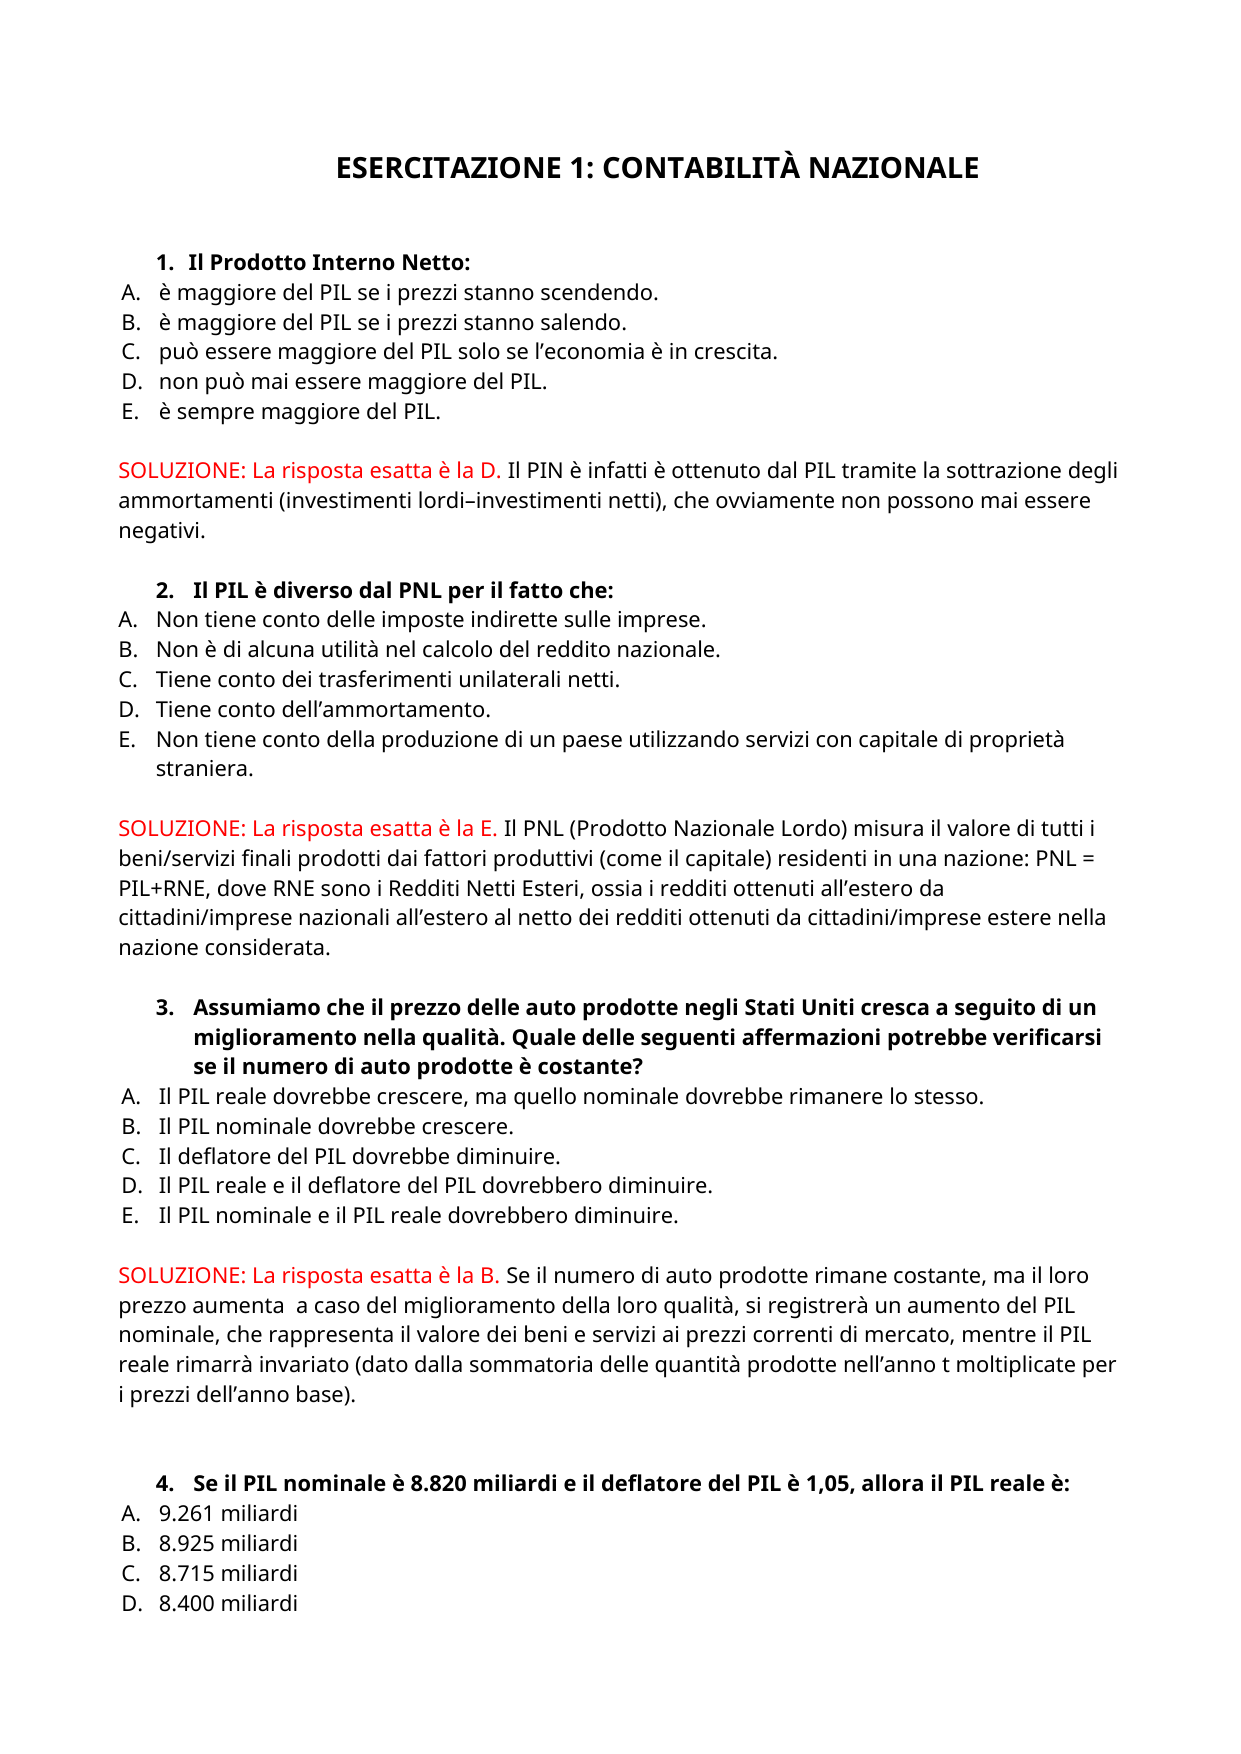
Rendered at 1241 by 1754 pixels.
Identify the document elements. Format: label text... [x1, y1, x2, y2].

list Non tiene conto delle imposte indirette sulle imprese. [118, 604, 1122, 634]
list Il deflatore del PIL dovrebbe diminuire. [121, 1141, 1122, 1170]
list è sempre maggiore del PIL. [121, 396, 1122, 426]
list Se il PIL nominale è 8.820 miliardi e il deflatore del PIL è 1,05, allora il PIL reale è: [156, 1468, 1122, 1498]
list Assumiamo che il prezzo delle auto prodotte negli Stati Uniti cresca a seguito di un miglioramento nella qualità. Quale delle seguenti affermazioni potrebbe verificarsi se il numero di auto prodotte è costante? [156, 992, 1122, 1081]
list Non è di alcuna utilità nel calcolo del reddito nazionale. [118, 634, 1122, 664]
list Il PIL reale dovrebbe crescere, ma quello nominale dovrebbe rimanere lo stesso. [121, 1081, 1122, 1111]
text SOLUZIONE: La risposta esatta è la B. Se il numero di auto prodotte rimane costante, ma il loro prezzo aumenta a caso del miglioramento della loro qualità, si registrerà un aumento del PIL nominale, che rappresenta il valore dei beni e servizi ai prezzi correnti di mercato, mentre il PIL reale rimarrà invariato (dato dalla sommatoria delle quantità prodotte nell’anno t moltiplicate per i prezzi dell’anno base). [118, 1260, 1122, 1409]
list 8.400 miliardi [121, 1587, 1122, 1617]
list Il PIL nominale dovrebbe crescere. [121, 1111, 1122, 1141]
list Tiene conto dell’ammortamento. [118, 694, 1122, 723]
list Il Prodotto Interno Netto: [156, 247, 1122, 277]
list Non tiene conto della produzione di un paese utilizzando servizi con capitale di proprietà straniera. [118, 723, 1122, 783]
list Il PIL nominale e il PIL reale dovrebbero diminuire. [121, 1200, 1122, 1230]
list Tiene conto dei trasferimenti unilaterali netti. [118, 664, 1122, 694]
list è maggiore del PIL se i prezzi stanno salendo. [121, 306, 1122, 336]
list 9.261 miliardi [121, 1498, 1122, 1528]
list 8.925 miliardi [121, 1528, 1122, 1558]
list Il PIL reale e il deflatore del PIL dovrebbero diminuire. [121, 1170, 1122, 1200]
list Il PIL è diverso dal PNL per il fatto che: [156, 574, 1122, 604]
text ESERCITAZIONE 1: CONTABILITÀ NAZIONALE [193, 148, 1122, 187]
list non può mai essere maggiore del PIL. [121, 366, 1122, 396]
text SOLUZIONE: La risposta esatta è la D. Il PIN è infatti è ottenuto dal PIL tramite la sottrazione degli ammortamenti (investimenti lordi–investimenti netti), che ovviamente non possono mai essere negativi. [118, 455, 1122, 545]
text SOLUZIONE: La risposta esatta è la E. Il PNL (Prodotto Nazionale Lordo) misura il valore di tutti i beni/servizi finali prodotti dai fattori produttivi (come il capitale) residenti in una nazione: PNL = PIL+RNE, dove RNE sono i Redditi Netti Esteri, ossia i redditi ottenuti all’estero da cittadini/imprese nazionali all’estero al netto dei redditi ottenuti da cittadini/imprese estere nella nazione considerata. [118, 813, 1122, 962]
list può essere maggiore del PIL solo se l’economia è in crescita. [121, 336, 1122, 366]
list è maggiore del PIL se i prezzi stanno scendendo. [121, 277, 1122, 306]
list 8.715 miliardi [121, 1558, 1122, 1587]
